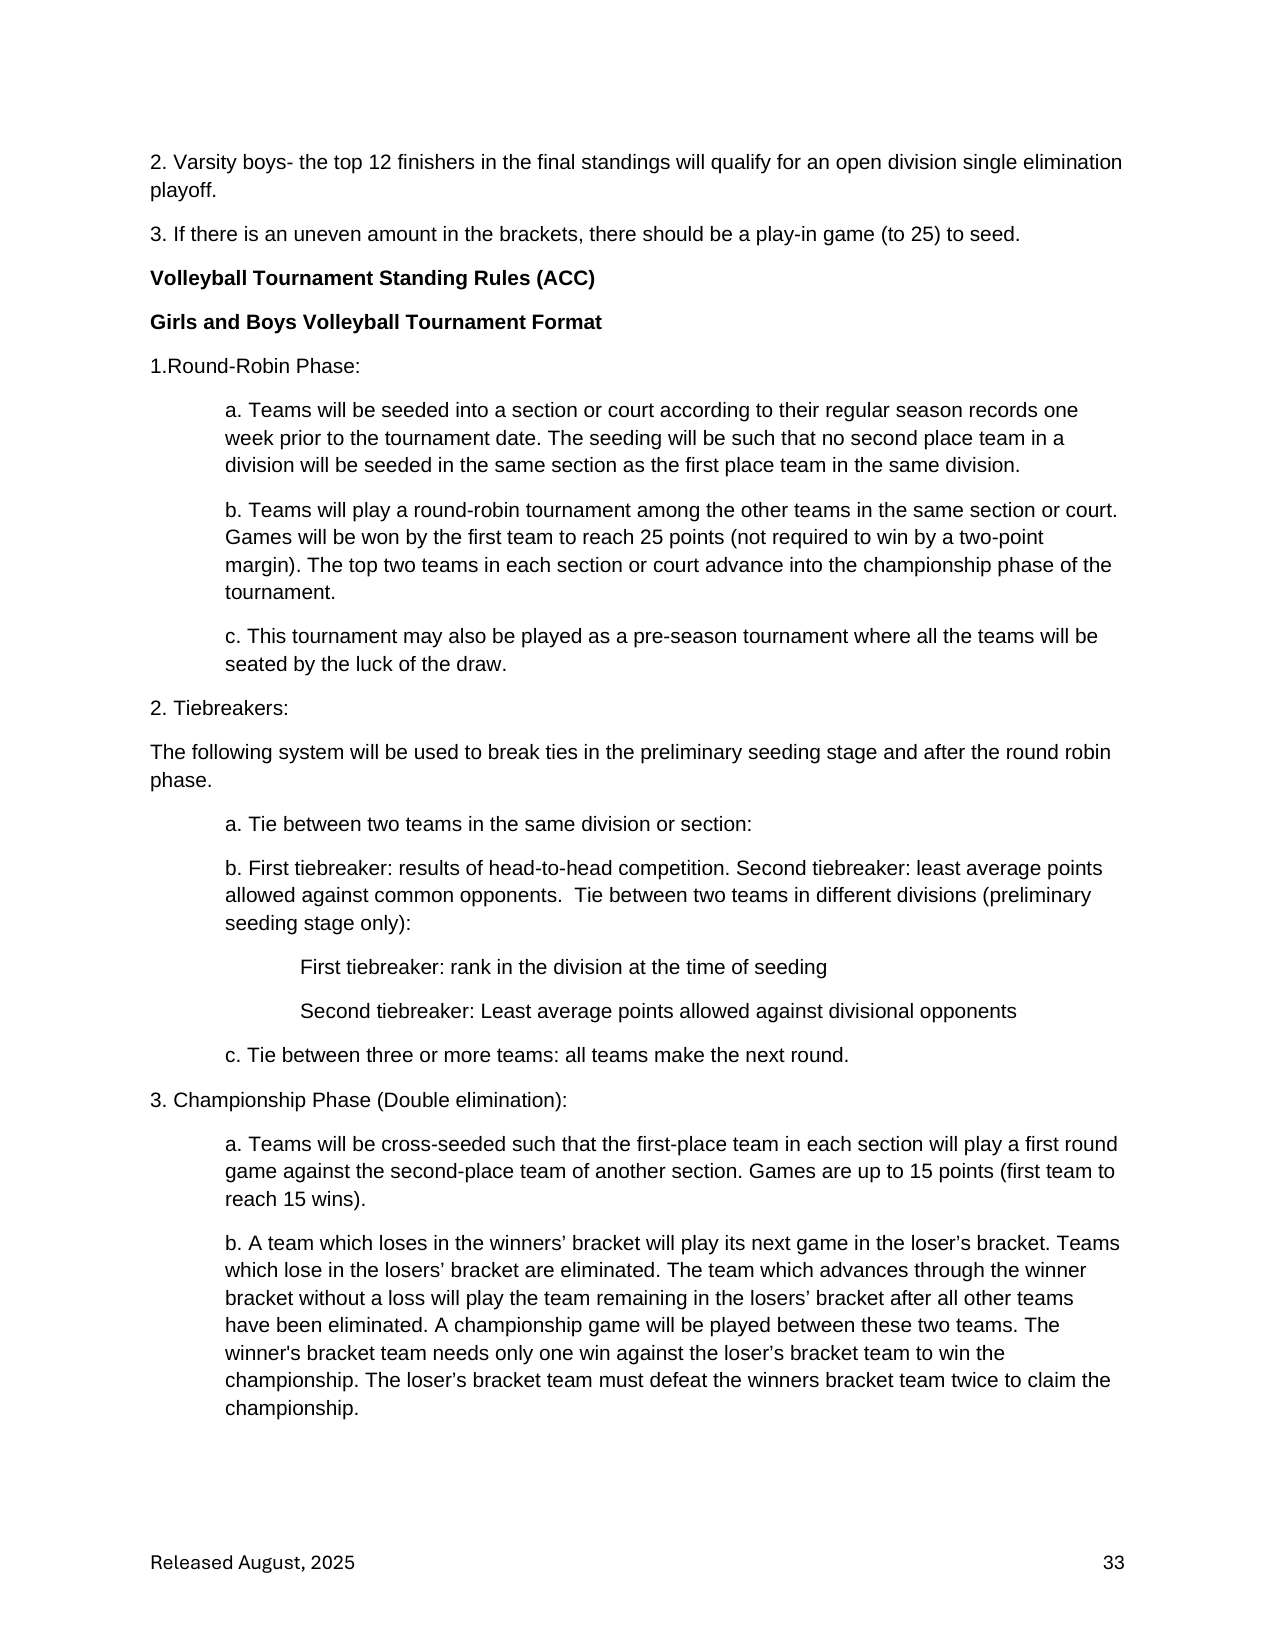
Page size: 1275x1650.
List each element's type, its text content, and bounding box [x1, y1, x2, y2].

text b. Teams will play a round-robin tournament among the other teams in the same section or court. Games will be won by the first team to reach 25 points (not required to win by a two-point margin). The top two teams in each section or court advance into the championship phase of the tournament. [225, 497, 1125, 604]
text The following system will be used to break ties in the preliminary seeding stage and after the round robin phase. [150, 740, 1125, 791]
text a. Tie between two teams in the same division or section: [225, 812, 1125, 836]
text Volleyball Tournament Standing Rules (ACC) [150, 266, 1125, 290]
text a. Teams will be seeded into a section or court according to their regular season records one week prior to the tournament date. The seeding will be such that no second place team in a division will be seeded in the same section as the first place team in the same division. [225, 398, 1125, 477]
text 3. If there is an uneven amount in the brackets, there should be a play-in game (to 25) to seed. [150, 222, 1125, 246]
text First tiebreaker: rank in the division at the time of seeding [300, 955, 1125, 979]
text Girls and Boys Volleyball Tournament Format [150, 310, 1125, 334]
text c. Tie between three or more teams: all teams make the next round. [150, 1043, 1125, 1067]
text b. A team which loses in the winners’ bracket will play its next game in the loser’s bracket. Teams which lose in the losers’ bracket are eliminated. The team which advances through the winner bracket without a loss will play the team remaining in the losers’ bracket after all other teams have been eliminated. A championship game will be played between these two teams. The winner's bracket team needs only one win against the loser’s bracket team to win the championship. The loser’s bracket team must defeat the winners bracket team twice to claim the championship. [225, 1231, 1125, 1420]
text b. First tiebreaker: results of head-to-head competition. Second tiebreaker: least average points allowed against common opponents. Tie between two teams in different divisions (preliminary seeding stage only): [225, 856, 1125, 935]
text 2. Varsity boys- the top 12 finishers in the final standings will qualify for an open division single elimination playoff. [150, 150, 1125, 201]
text c. This tournament may also be played as a pre-season tournament where all the teams will be seated by the luck of the draw. [225, 624, 1125, 676]
text a. Teams will be cross-seeded such that the first-place team in each section will play a first round game against the second-place team of another section. Games are up to 15 points (first team to reach 15 wins). [225, 1132, 1125, 1211]
text 2. Tiebreakers: [150, 696, 1125, 720]
text Second tiebreaker: Least average points allowed against divisional opponents [300, 999, 1125, 1023]
text 3. Championship Phase (Double elimination): [150, 1087, 1125, 1111]
text 1.Round-Robin Phase: [150, 354, 1125, 378]
